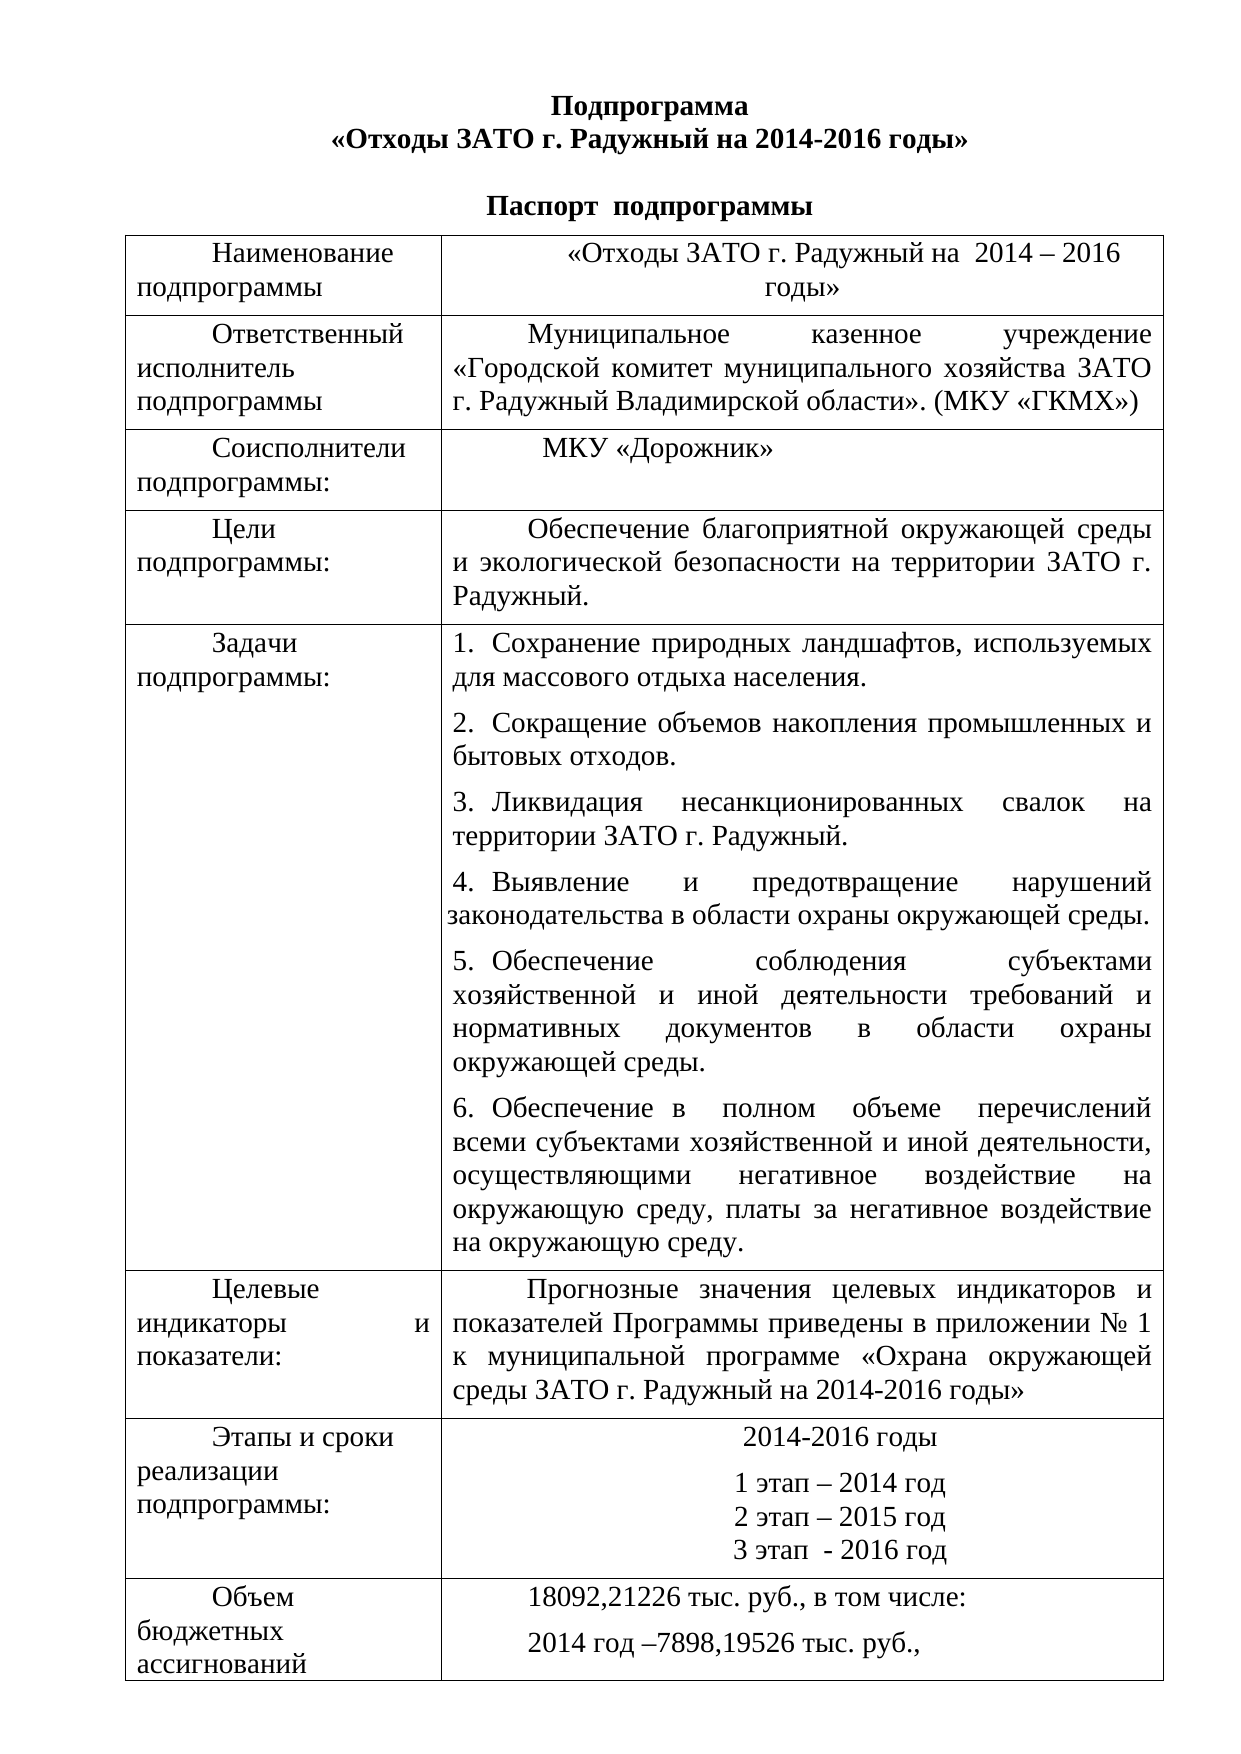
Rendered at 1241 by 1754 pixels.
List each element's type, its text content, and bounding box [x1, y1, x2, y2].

table_cell Цели подпрограммы: [126, 511, 441, 624]
table_cell 2014-2016 годы 1 этап – 2014 год 2 этап – 2015 год 3 этап - 2016 год [442, 1419, 1163, 1578]
text «Отходы ЗАТО г. Радужный на 2014-2016 годы» [148, 121, 1152, 155]
table_header «Отходы ЗАТО г. Радужный на 2014 – 2016 годы» [442, 236, 1163, 315]
table_cell Этапы и сроки реализации подпрограммы: [126, 1419, 441, 1578]
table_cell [126, 1579, 441, 1680]
table_cell Обеспечение благоприятной окружающей среды и экологической безопасности на территории ЗАТО г. Радужный. [442, 511, 1163, 624]
table_cell Ответственный исполнитель подпрограммы [126, 316, 441, 429]
table_cell Муниципальное казенное учреждение «Городской комитет муниципального хозяйства ЗАТО г. Радужный Владимирской области». (МКУ «ГКМХ») [442, 316, 1163, 429]
table_cell Задачи подпрограммы: [126, 625, 441, 1270]
table_cell Прогнозные значения целевых индикаторов и показателей Программы приведены в приложении № 1 к муниципальной программе «Охрана окружающей среды ЗАТО г. Радужный на 2014-2016 годы» [442, 1271, 1163, 1418]
text Паспорт подпрограммы [148, 188, 1152, 222]
text Подпрограмма [148, 88, 1152, 121]
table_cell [442, 1579, 1163, 1680]
table_cell Сохранение природных ландшафтов, используемых для массового отдыха населения. Сокращение объемов накопления промышленных и бытовых отходов. Ликвидация несанкционированных свалок на территории ЗАТО г. Радужный. Выявление и предотвращение нарушений законодательства в области охраны окружающей среды. Обеспечение соблюдения субъектами хозяйственной и иной деятельности требований и нормативных документов в области охраны окружающей среды. Обеспечение в полном объеме перечислений всеми субъектами хозяйственной и иной деятельности, осуществляющими негативное воздействие на окружающую среду, платы за негативное воздействие на окружающую среду. [442, 625, 1163, 1270]
table_cell МКУ «Дорожник» [442, 430, 1163, 510]
table_cell Соисполнители подпрограммы: [126, 430, 441, 510]
table_cell Целевые индикаторы и показатели: [126, 1271, 441, 1418]
table_header Наименование подпрограммы [126, 236, 441, 315]
